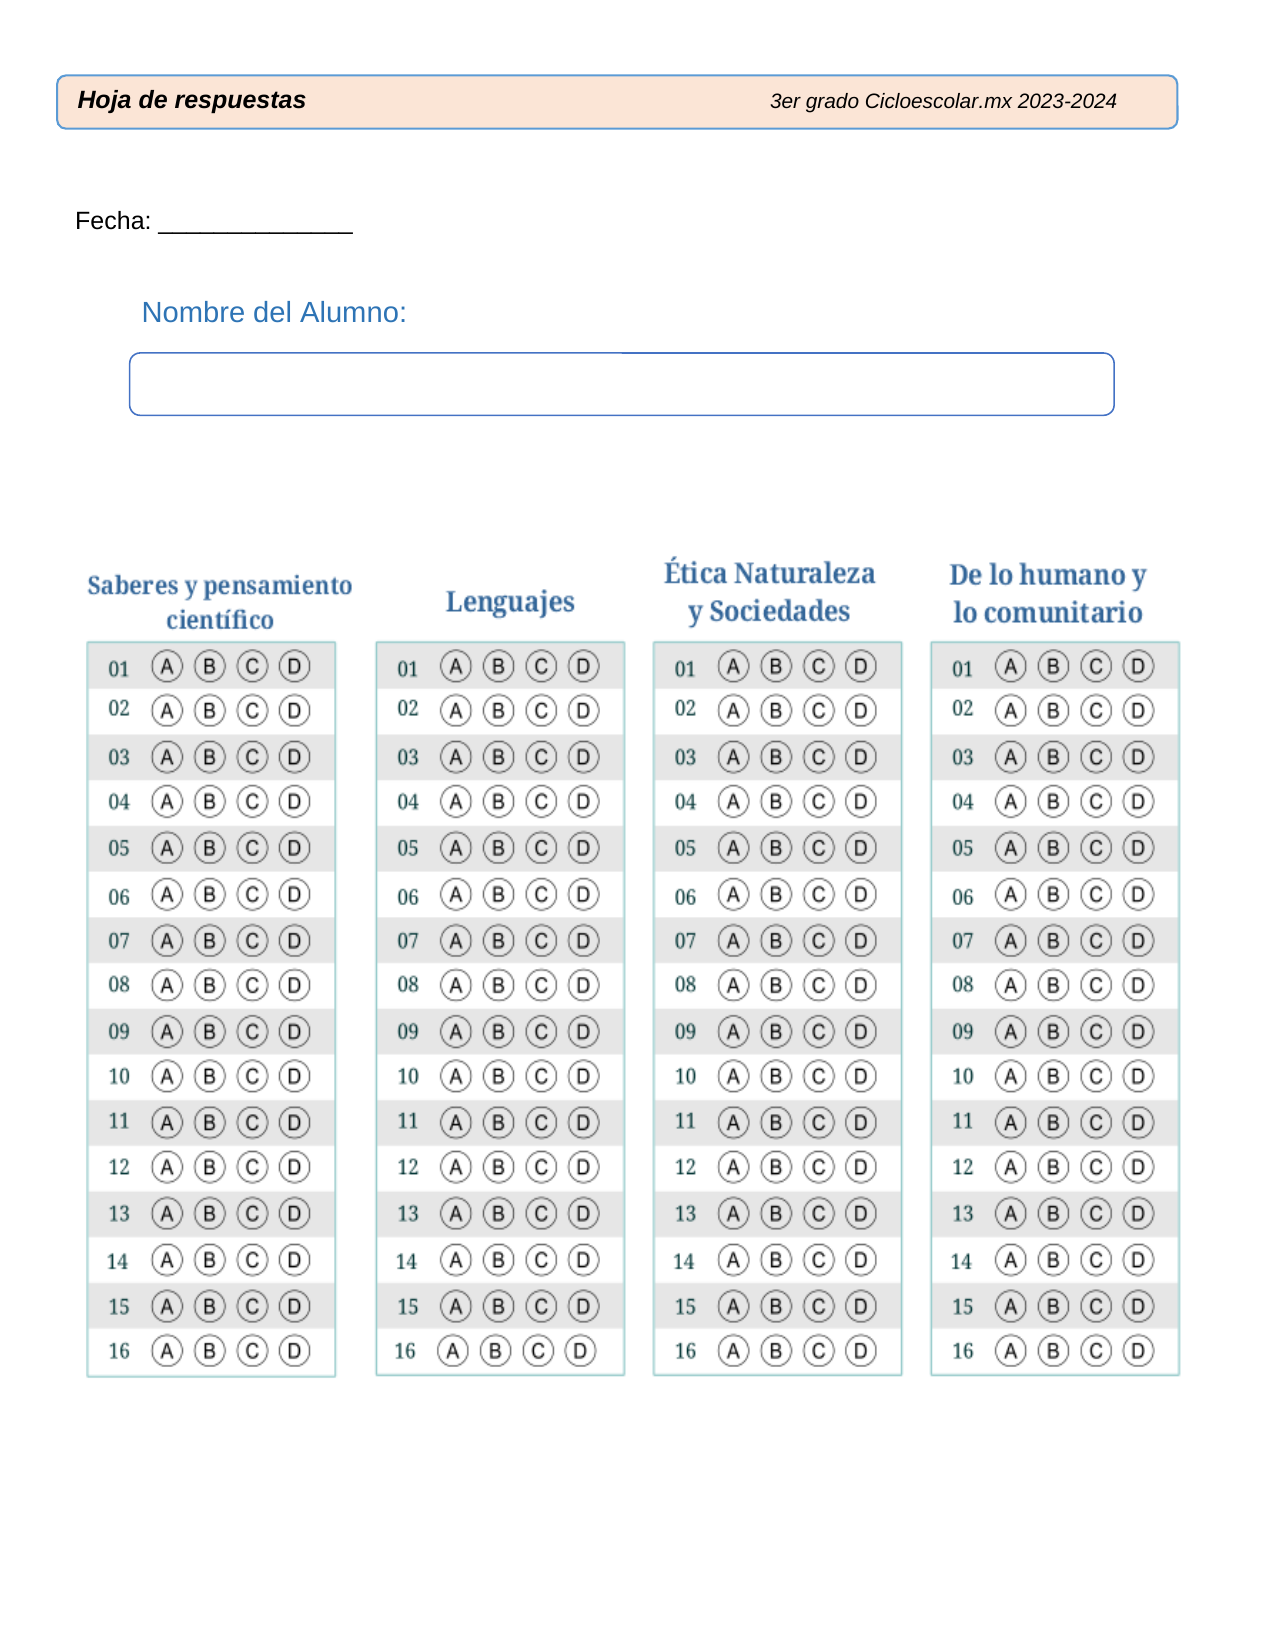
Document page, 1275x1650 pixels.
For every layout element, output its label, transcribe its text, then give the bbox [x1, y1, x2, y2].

text Fecha: ______________ [75, 206, 601, 235]
picture [75, 484, 1192, 1408]
